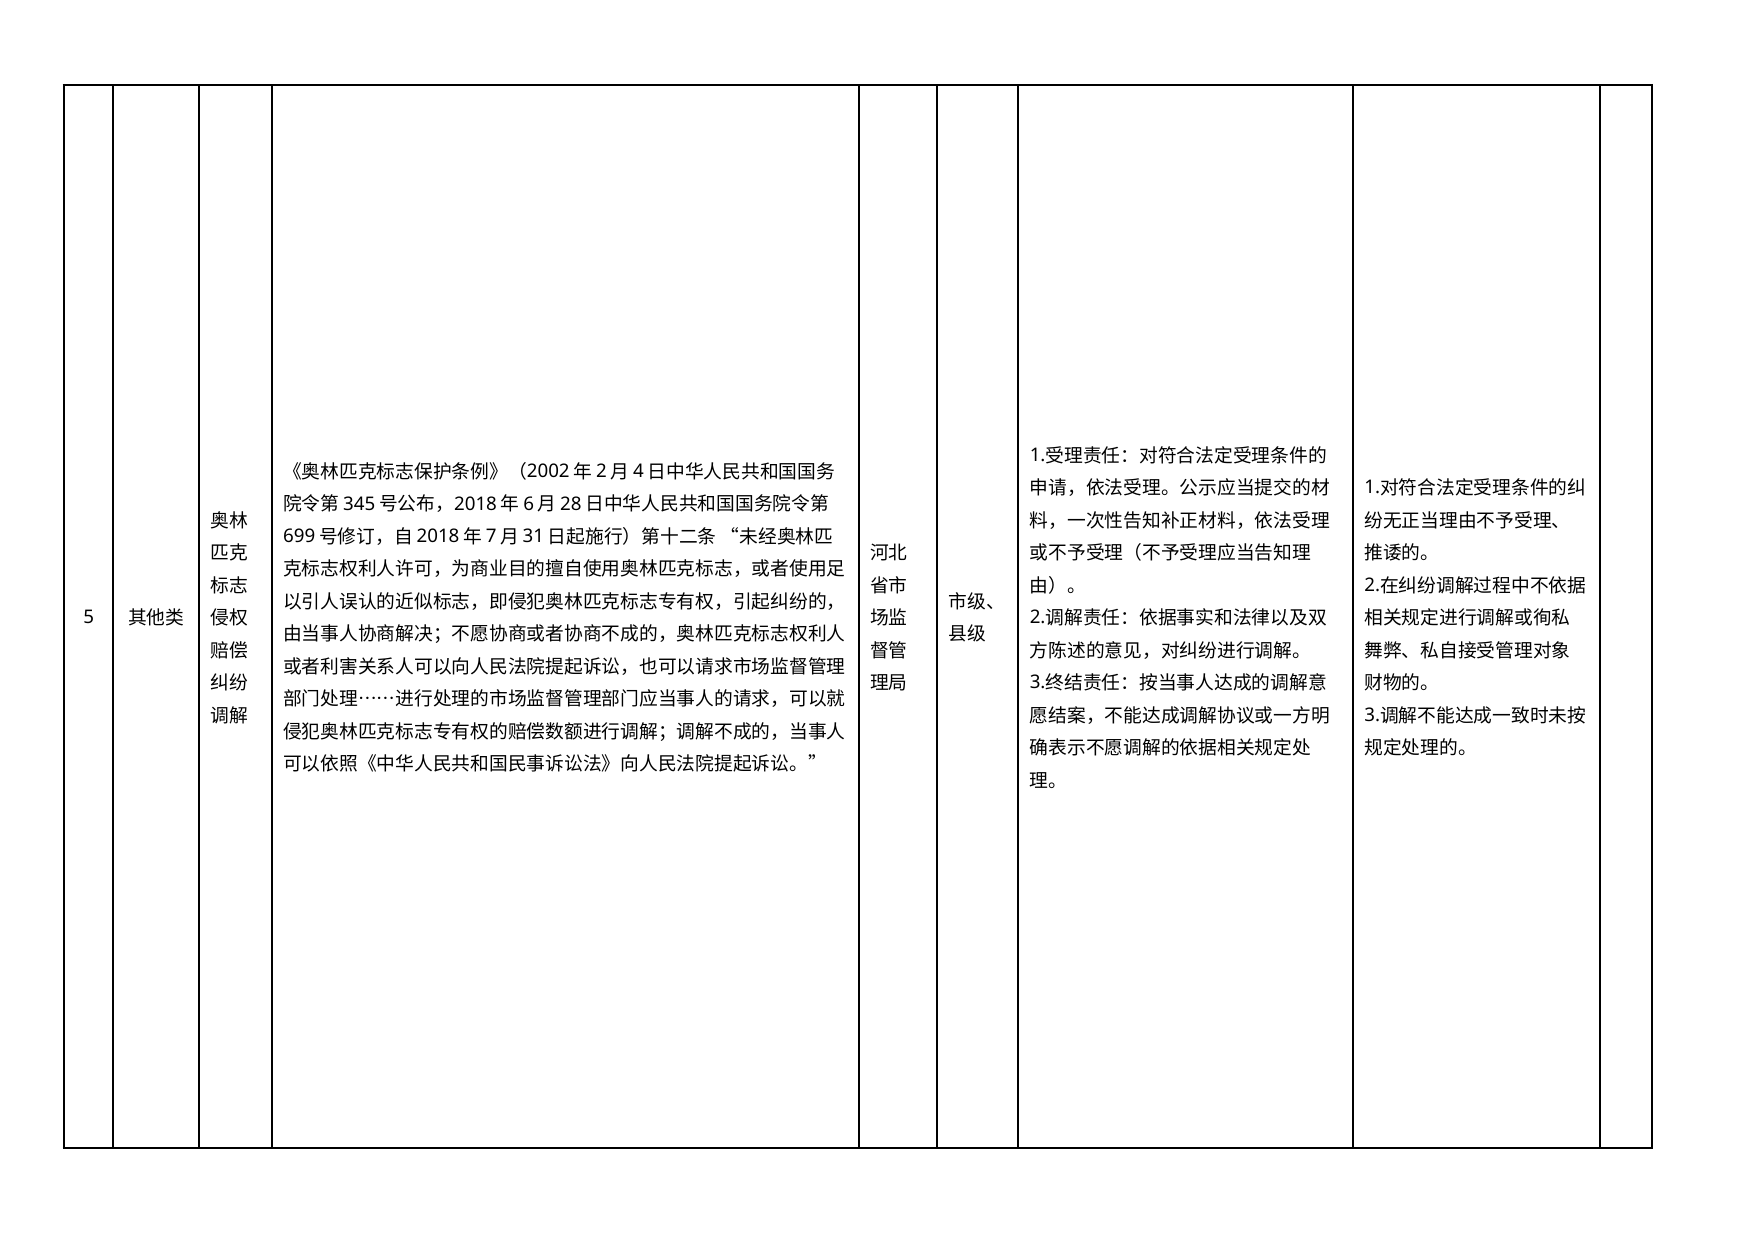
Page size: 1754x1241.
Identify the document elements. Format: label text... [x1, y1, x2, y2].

table_cell 1.对符合法定受理条件的纠纷无正当理由不予受理、推诿的。 2.在纠纷调解过程中不依据相关规定进行调解或徇私舞弊、私自接受管理对象财物的。 3.调解不能达成一致时未按规定处理的。 [1354, 86, 1599, 1147]
table_cell 《奥林匹克标志保护条例》（2002年2月4日中华人民共和国国务院令第345号公布，2018年6月28日中华人民共和国国务院令第699号修订，自2018年7月31日起施行）第十二条 “未经奥林匹克标志权利人许可，为商业目的擅自使用奥林匹克标志，或者使用足以引人误认的近似标志，即侵犯奥林匹克标志专有权，引起纠纷的，由当事人协商解决；不愿协商或者协商不成的，奥林匹克标志权利人或者利害关系人可以向人民法院提起诉讼，也可以请求市场监督管理部门处理……进行处理的市场监督管理部门应当事人的请求，可以就侵犯奥林匹克标志专有权的赔偿数额进行调解；调解不成的，当事人可以依照《中华人民共和国民事诉讼法》向人民法院提起诉讼。” [273, 86, 858, 1147]
table_cell [1601, 86, 1651, 1147]
table_cell 5 [65, 86, 112, 1147]
table_cell 市级、县级 [938, 86, 1017, 1147]
table_cell 奥林匹克标志侵权赔偿纠纷调解 [200, 86, 271, 1147]
table_cell 河北省市场监督管理局 [860, 86, 936, 1147]
table_cell 其他类 [114, 86, 198, 1147]
